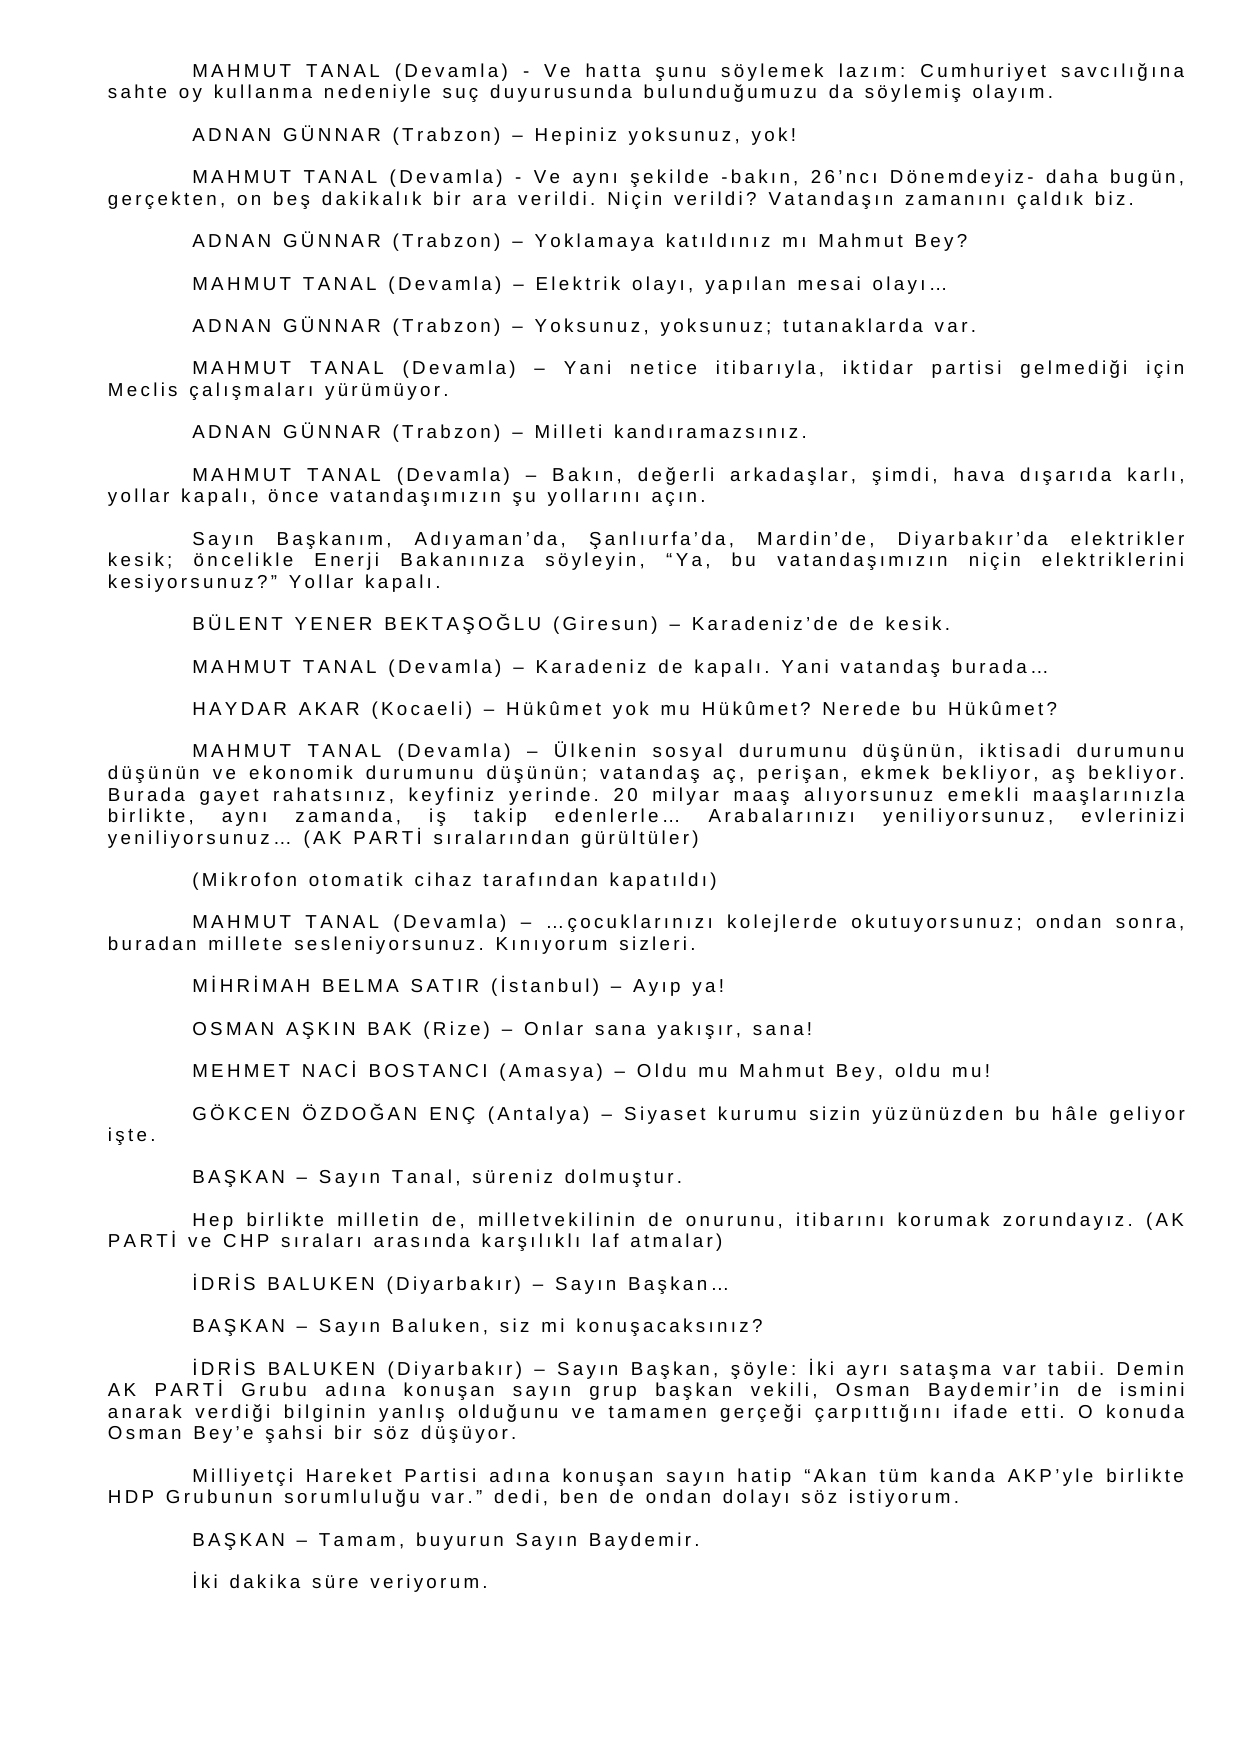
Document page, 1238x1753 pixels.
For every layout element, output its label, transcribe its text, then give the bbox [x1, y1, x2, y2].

text Milliyetçi Hareket Partisi adına konuşan sayın hatip “Akan tüm kanda AKP’yle birlikte HDP Grubunun sorumluluğu var.” dedi, ben de ondan dolayı söz istiyorum. [108, 1464, 1186, 1508]
text MAHMUT TANAL (Devamla) – Ülkenin sosyal durumunu düşünün, iktisadi durumunu düşünün ve ekonomik durumunu düşünün; vatandaş aç, perişan, ekmek bekliyor, aş bekliyor. Burada gayet rahatsınız, keyfiniz yerinde. 20 milyar maaş alıyorsunuz emekli maaşlarınızla birlikte, aynı zamanda, iş takip edenlerle… Arabalarınızı yeniliyorsunuz, evlerinizi yeniliyorsunuz… (AK PARTİ sıralarından gürültüler) [108, 740, 1186, 848]
text MEHMET NACİ BOSTANCI (Amasya) – Oldu mu Mahmut Bey, oldu mu! [108, 1060, 1186, 1082]
text (Mikrofon otomatik cihaz tarafından kapatıldı) [108, 869, 1186, 890]
text BAŞKAN – Sayın Tanal, süreniz dolmuştur. [108, 1166, 1186, 1188]
text MAHMUT TANAL (Devamla) – Yani netice itibarıyla, iktidar partisi gelmediği için Meclis çalışmaları yürümüyor. [108, 357, 1186, 400]
text Sayın Başkanım, Adıyaman’da, Şanlıurfa’da, Mardin’de, Diyarbakır’da elektrikler kesik; öncelikle Enerji Bakanınıza söyleyin, “Ya, bu vatandaşımızın niçin elektriklerini kesiyorsunuz?” Yollar kapalı. [108, 527, 1186, 592]
text MİHRİMAH BELMA SATIR (İstanbul) – Ayıp ya! [108, 975, 1186, 997]
text BÜLENT YENER BEKTAŞOĞLU (Giresun) – Karadeniz’de de kesik. [108, 613, 1186, 634]
text İDRİS BALUKEN (Diyarbakır) – Sayın Başkan… [108, 1273, 1186, 1294]
text MAHMUT TANAL (Devamla) – Elektrik olayı, yapılan mesai olayı… [108, 272, 1186, 294]
text MAHMUT TANAL (Devamla) - Ve hatta şunu söylemek lazım: Cumhuriyet savcılığına sahte oy kullanma nedeniyle suç duyurusunda bulunduğumuzu da söylemiş olayım. [108, 60, 1186, 103]
text BAŞKAN – Tamam, buyurun Sayın Baydemir. [108, 1528, 1186, 1550]
text OSMAN AŞKIN BAK (Rize) – Onlar sana yakışır, sana! [108, 1018, 1186, 1039]
text MAHMUT TANAL (Devamla) – Karadeniz de kapalı. Yani vatandaş burada… [108, 655, 1186, 677]
text GÖKCEN ÖZDOĞAN ENÇ (Antalya) – Siyaset kurumu sizin yüzünüzden bu hâle geliyor işte. [108, 1102, 1186, 1146]
text HAYDAR AKAR (Kocaeli) – Hükûmet yok mu Hükûmet? Nerede bu Hükûmet? [108, 698, 1186, 719]
text İDRİS BALUKEN (Diyarbakır) – Sayın Başkan, şöyle: İki ayrı sataşma var tabii. Demin AK PARTİ Grubu adına konuşan sayın grup başkan vekili, Osman Baydemir’in de ismini anarak verdiği bilginin yanlış olduğunu ve tamamen gerçeği çarpıttığını ifade etti. O konuda Osman Bey’e şahsi bir söz düşüyor. [108, 1357, 1186, 1444]
text ADNAN GÜNNAR (Trabzon) – Yoksunuz, yoksunuz; tutanaklarda var. [108, 315, 1186, 336]
text ADNAN GÜNNAR (Trabzon) – Milleti kandıramazsınız. [108, 421, 1186, 443]
text İki dakika süre veriyorum. [108, 1571, 1186, 1592]
text MAHMUT TANAL (Devamla) – Bakın, değerli arkadaşlar, şimdi, hava dışarıda karlı, yollar kapalı, önce vatandaşımızın şu yollarını açın. [108, 463, 1186, 507]
text Hep birlikte milletin de, milletvekilinin de onurunu, itibarını korumak zorundayız. (AK PARTİ ve CHP sıraları arasında karşılıklı laf atmalar) [108, 1209, 1186, 1252]
text MAHMUT TANAL (Devamla) - Ve aynı şekilde -bakın, 26’ncı Dönemdeyiz- daha bugün, gerçekten, on beş dakikalık bir ara verildi. Niçin verildi? Vatandaşın zamanını çaldık biz. [108, 166, 1186, 209]
text ADNAN GÜNNAR (Trabzon) – Yoklamaya katıldınız mı Mahmut Bey? [108, 230, 1186, 252]
text ADNAN GÜNNAR (Trabzon) – Hepiniz yoksunuz, yok! [108, 124, 1186, 145]
text MAHMUT TANAL (Devamla) – …çocuklarınızı kolejlerde okutuyorsunuz; ondan sonra, buradan millete sesleniyorsunuz. Kınıyorum sizleri. [108, 911, 1186, 954]
text BAŞKAN – Sayın Baluken, siz mi konuşacaksınız? [108, 1315, 1186, 1337]
